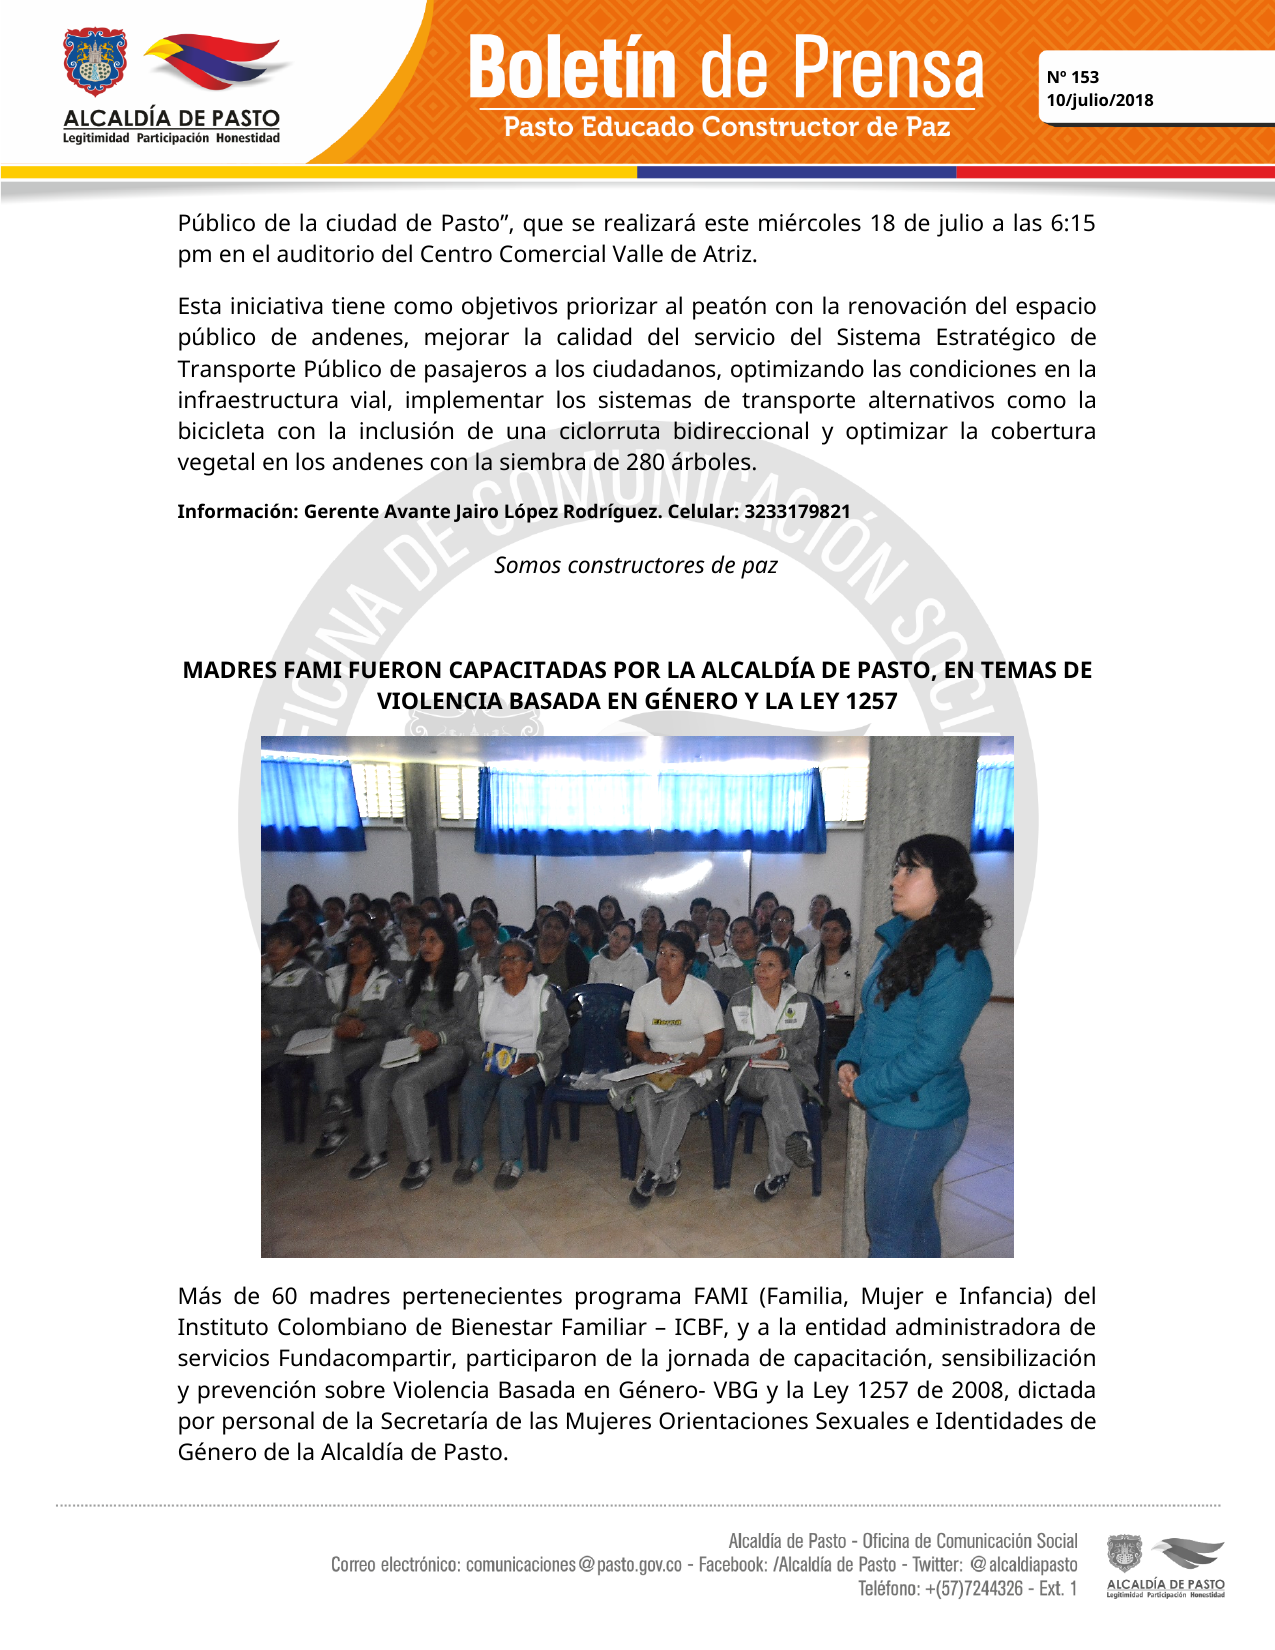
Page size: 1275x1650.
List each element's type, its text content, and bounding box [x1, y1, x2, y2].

text Más de 60 madres pertenecientes programa FAMI (Familia, Mujer e Infancia) del Instituto Colombiano de Bienestar Familiar – ICBF, y a la entidad administradora de servicios Fundacompartir, participaron de la jornada de capacitación, sensibilización y prevención sobre Violencia Basada en Género- VBG y la Ley 1257 de 2008, dictada por personal de la Secretaría de las Mujeres Orientaciones Sexuales e Identidades de Género de la Alcaldía de Pasto. [177, 1280, 1098, 1467]
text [177, 207, 1098, 269]
text Esta iniciativa tiene como objetivos priorizar al peatón con la renovación del espacio público de andenes, mejorar la calidad del servicio del Sistema Estratégico de Transporte Público de pasajeros a los ciudadanos, optimizando las condiciones en la infraestructura vial, implementar los sistemas de transporte alternativos como la bicicleta con la inclusión de una ciclorruta bidireccional y optimizar la cobertura vegetal en los andenes con la siembra de 280 árboles. [177, 290, 1098, 478]
picture [0, 0, 1275, 1645]
text MADRES FAMI FUERON CAPACITADAS POR LA ALCALDÍA DE PASTO, EN TEMAS DE VIOLENCIA BASADA EN GÉNERO Y LA LEY 1257 [177, 654, 1098, 716]
text Información: Gerente Avante Jairo López Rodríguez. Celular: 3233179821 [177, 498, 1098, 524]
text Somos constructores de paz [177, 549, 1098, 581]
